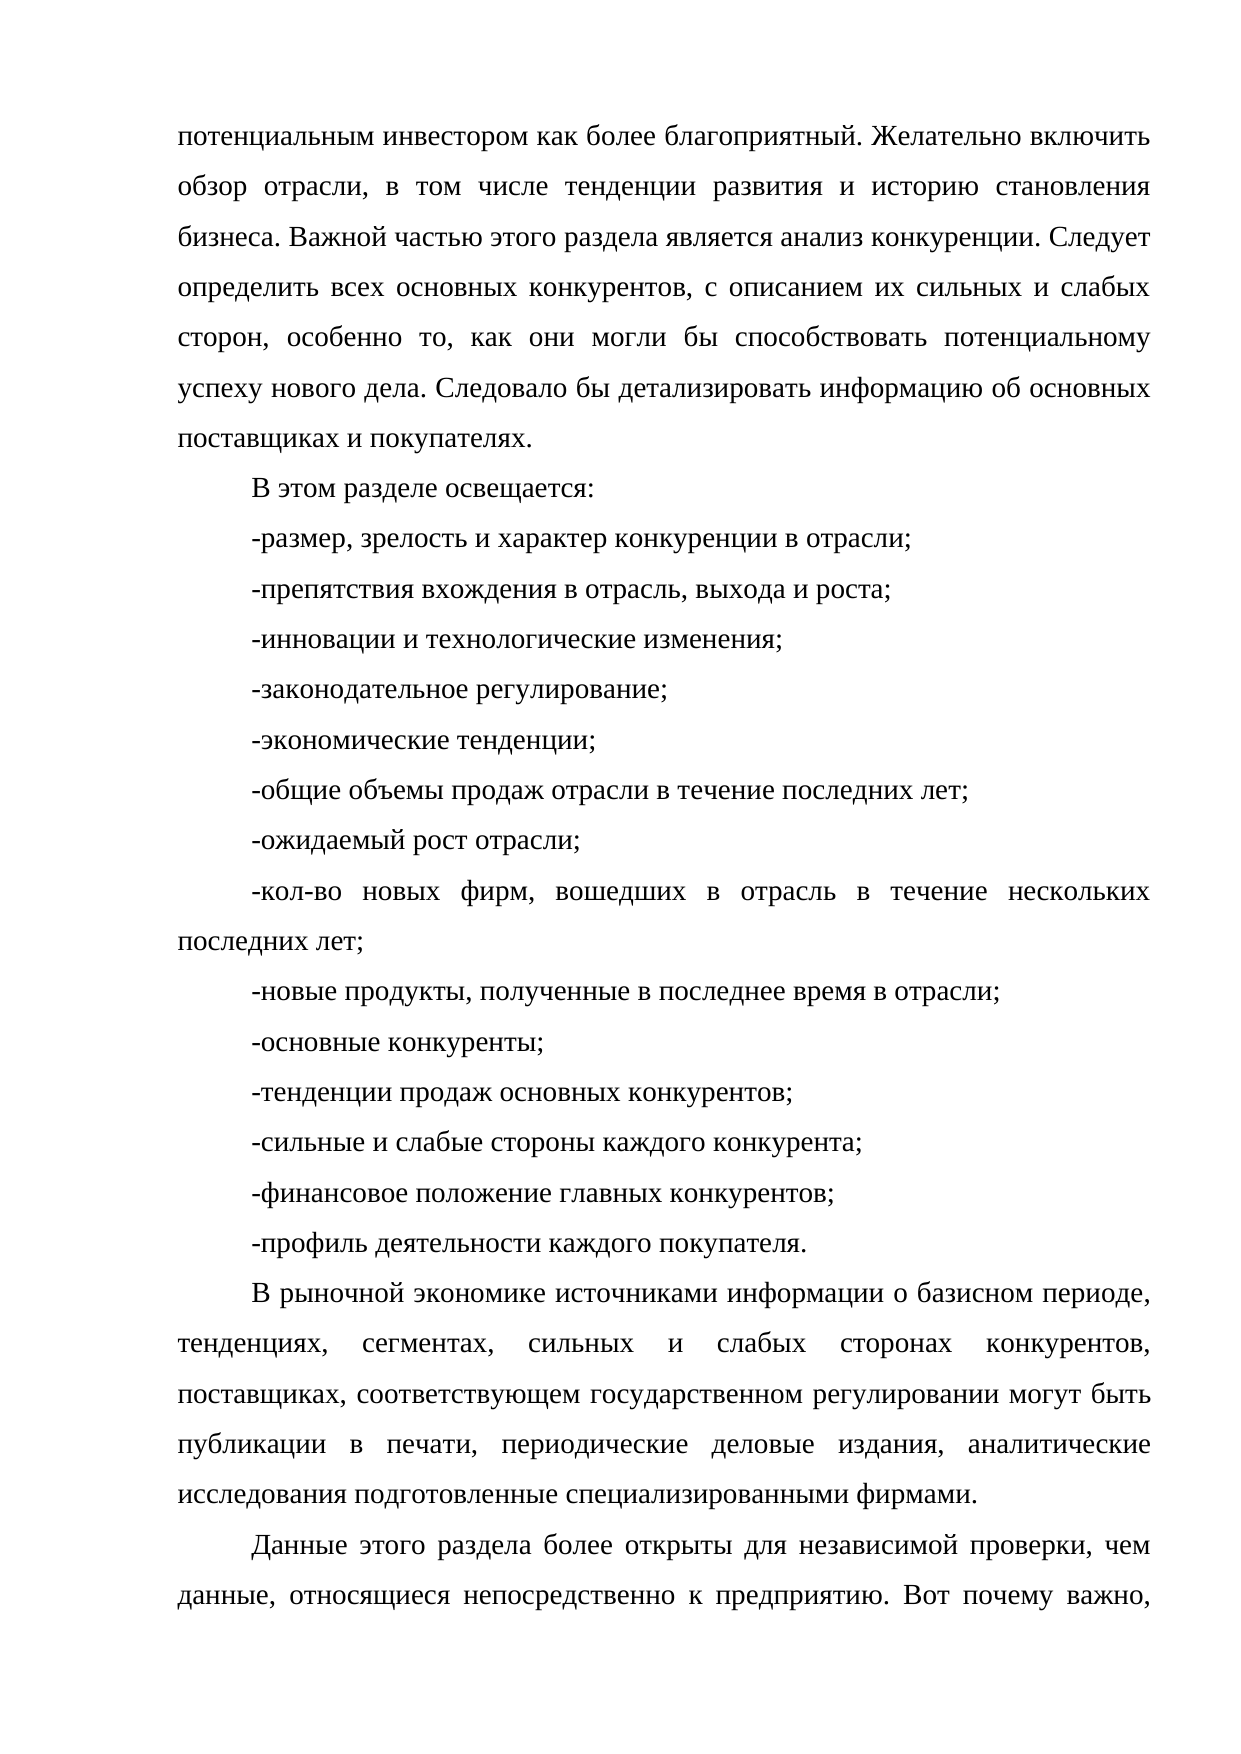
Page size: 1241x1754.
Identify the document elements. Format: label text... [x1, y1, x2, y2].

text -кол-во новых фирм, вошедших в отрасль в течение нескольких последних лет; [177, 873, 1152, 957]
text -общие объемы продаж отрасли в течение последних лет; [177, 772, 1152, 806]
text -сильные и слабые стороны каждого конкурента; [177, 1124, 1152, 1158]
text -профиль деятельности каждого покупателя. [177, 1225, 1152, 1258]
text -препятствия вхождения в отрасль, выхода и роста; [177, 571, 1152, 604]
text -законодательное регулирование; [177, 672, 1152, 705]
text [177, 1527, 1152, 1611]
text -размер, зрелость и характер конкуренции в отрасли; [177, 521, 1152, 554]
text -ожидаемый рост отрасли; [177, 822, 1152, 856]
text -тенденции продаж основных конкурентов; [177, 1074, 1152, 1108]
text -основные конкуренты; [177, 1024, 1152, 1057]
text В рыночной экономике источниками информации о базисном периоде, тенденциях, сегментах, сильных и слабых сторонах конкурентов, поставщиках, соответствующем государственном регулировании могут быть публикации в печати, периодические деловые издания, аналитические исследования подготовленные специализированными фирмами. [177, 1275, 1152, 1510]
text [177, 118, 1152, 453]
text -финансовое положение главных конкурентов; [177, 1175, 1152, 1208]
text В этом разделе освещается: [177, 470, 1152, 504]
text -экономические тенденции; [177, 722, 1152, 755]
text -новые продукты, полученные в последнее время в отрасли; [177, 973, 1152, 1007]
text -инновации и технологические изменения; [177, 621, 1152, 655]
